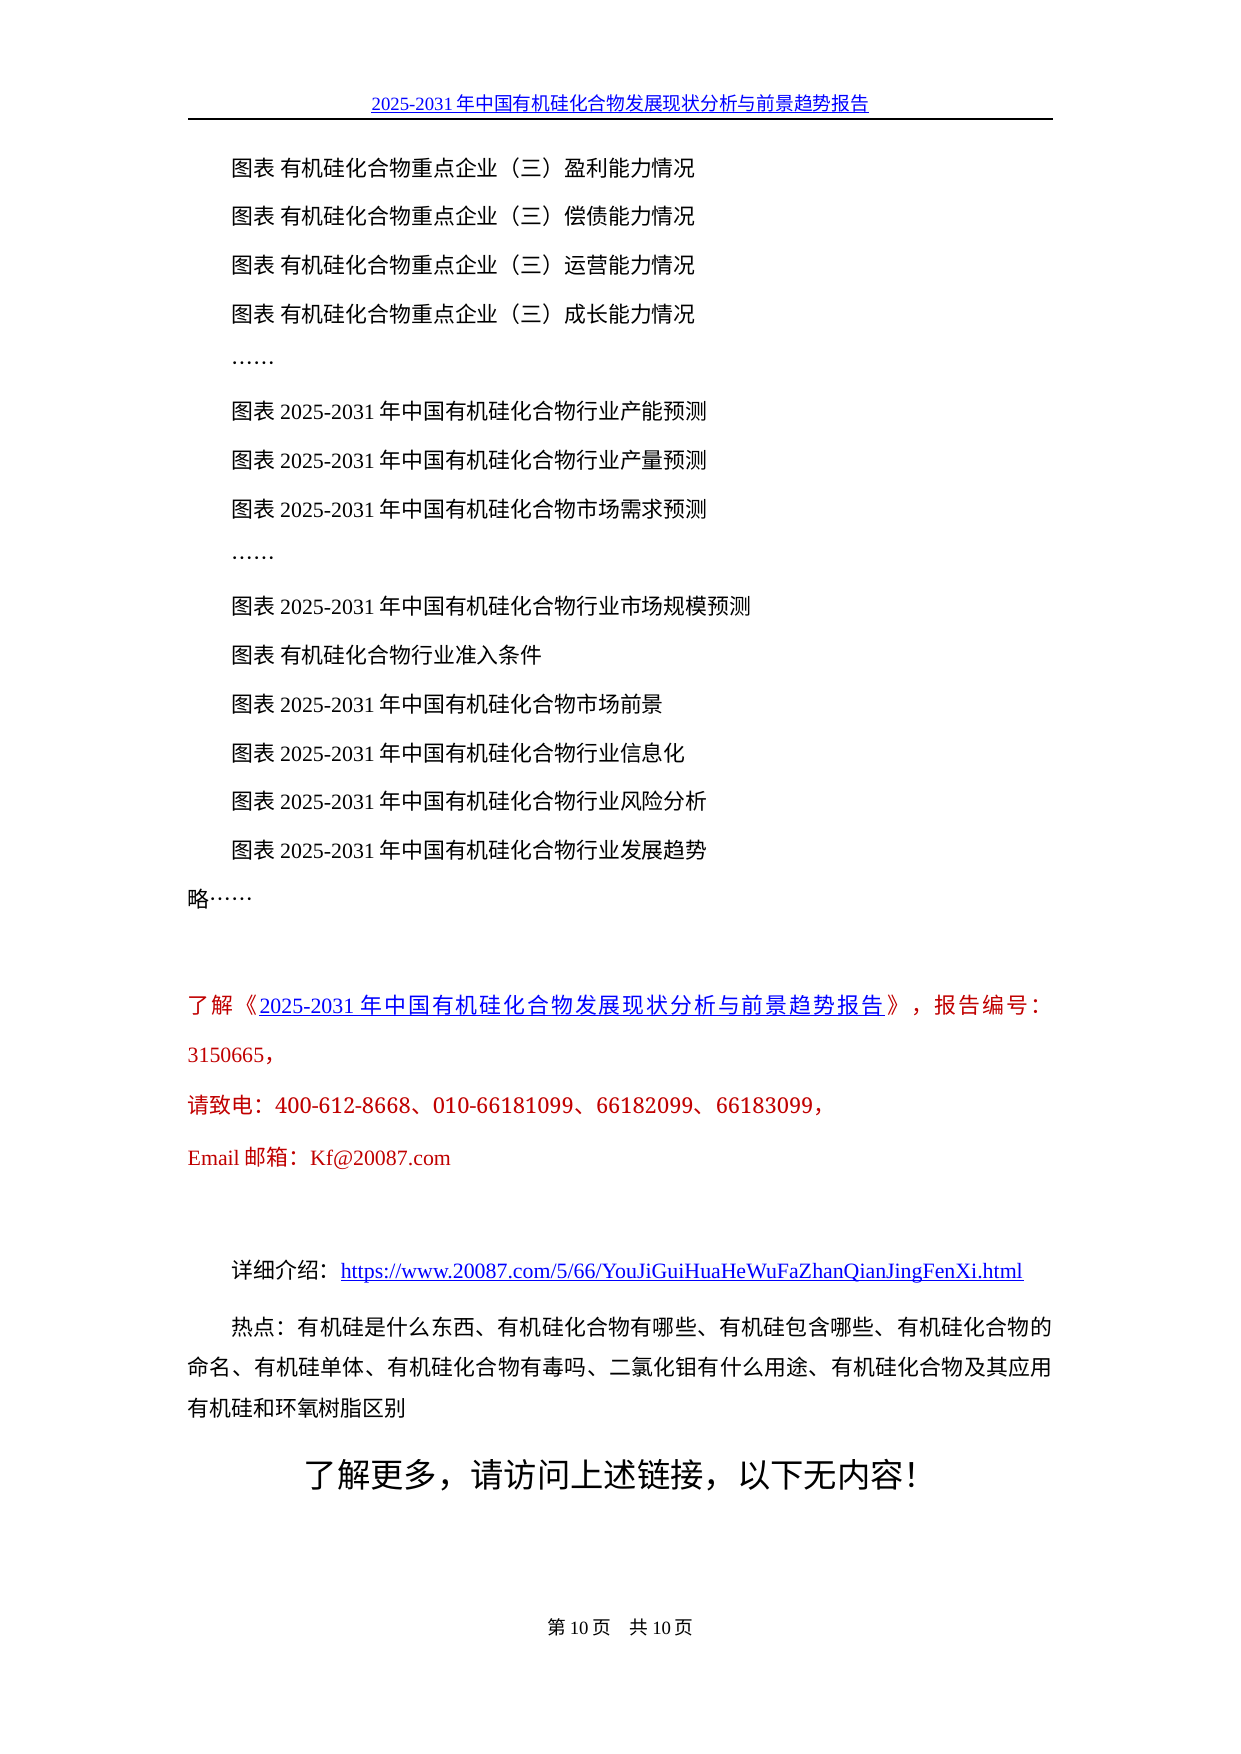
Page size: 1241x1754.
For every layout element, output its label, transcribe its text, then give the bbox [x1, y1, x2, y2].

text 了解《2025-2031年中国有机硅化合物发展现状分析与前景趋势报告》，报告编号：3150665， [187, 988, 1053, 1069]
text 热点：有机硅是什么东西、有机硅化合物有哪些、有机硅包含哪些、有机硅化合物的命名、有机硅单体、有机硅化合物有毒吗、二氯化钼有什么用途、有机硅化合物及其应用、有机硅和环氧树脂区别 [187, 1309, 1053, 1423]
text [187, 150, 1053, 914]
text 请致电：400-612-8668、010-66181099、66182099、66183099， [187, 1088, 1053, 1121]
text Email邮箱：Kf@20087.com [187, 1140, 1053, 1172]
text 详细介绍：https://www.20087.com/5/66/YouJiGuiHuaHeWuFaZhanQianJingFenXi.html [187, 1253, 1053, 1285]
title 了解更多，请访问上述链接，以下无内容！ [187, 1441, 1053, 1506]
